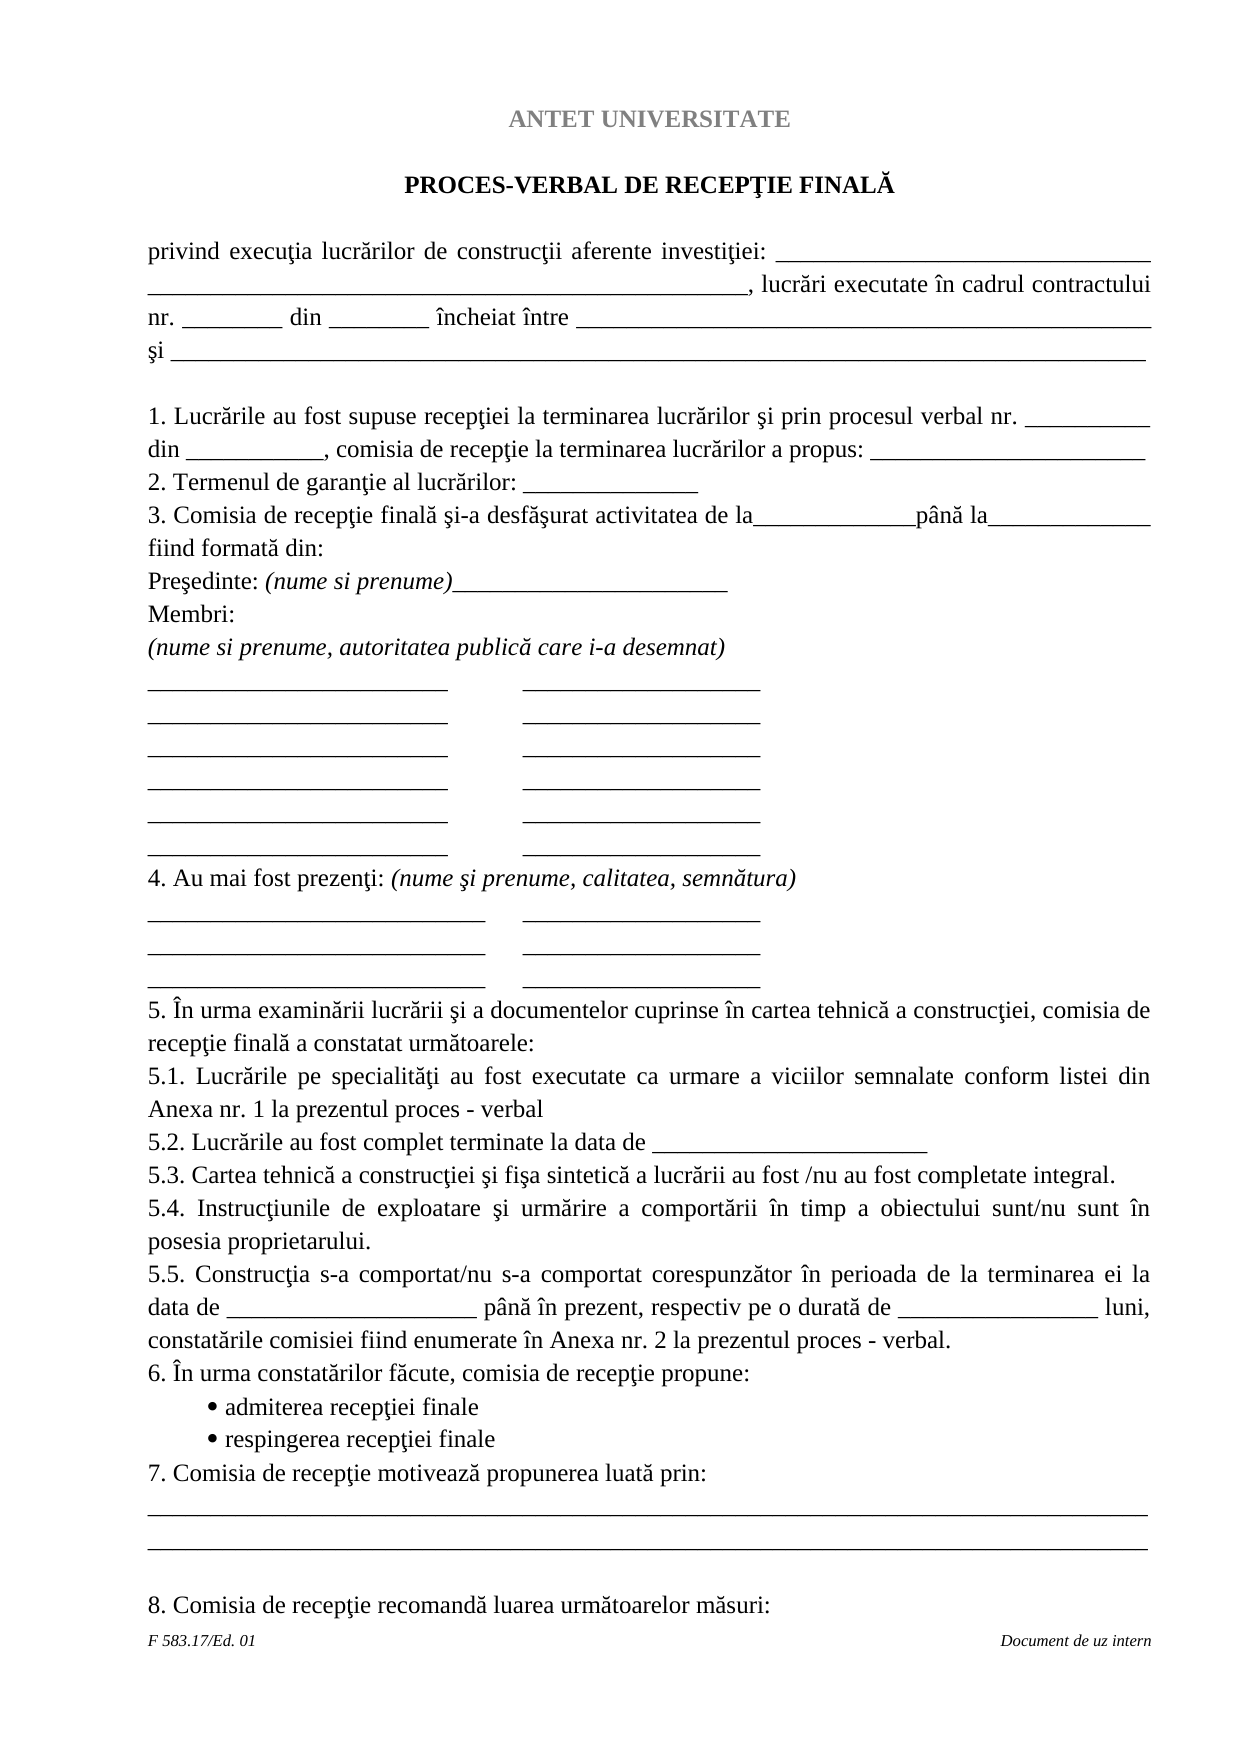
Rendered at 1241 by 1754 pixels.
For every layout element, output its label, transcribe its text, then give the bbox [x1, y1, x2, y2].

text ___________________________ ___________________ [148, 929, 1152, 958]
text respingerea recepţiei finale [148, 1424, 1152, 1453]
text Membri: (nume si prenume, autoritatea publică care i-a desemnat) ________________________ ___________________ ________________________ ___________________ ________________________ ___________________ ________________________ ___________________ ________________________ ___________________ ________________________ ___________________ [148, 599, 1152, 859]
text 5.1. Lucrările pe specialităţi au fost executate ca urmare a viciilor semnalate conform listei din Anexa nr. 1 la prezentul proces - verbal [148, 1061, 1152, 1123]
text 2. Termenul de garanţie al lucrărilor: ______________ [148, 467, 1152, 496]
text 5.5. Construcţia s-a comportat/nu s-a comportat corespunzător în perioada de la terminarea ei la data de ____________________ până în prezent, respectiv pe o durată de ________________ luni, constatările comisiei fiind enumerate în Anexa nr. 2 la prezentul proces - verbal. [148, 1259, 1152, 1354]
text 5. În urma examinării lucrării şi a documentelor cuprinse în cartea tehnică a construcţiei, comisia de recepţie finală a constatat următoarele: [148, 995, 1152, 1057]
text admiterea recepţiei finale [148, 1392, 1152, 1420]
text Preşedinte: (nume si prenume)______________________ [148, 566, 1152, 595]
text 6. În urma constatărilor făcute, comisia de recepţie propune: [148, 1358, 1152, 1387]
text ___________________________ ___________________ [148, 896, 1152, 925]
text 7. Comisia de recepţie motivează propunerea luată prin: [148, 1458, 1152, 1486]
text 5.4. Instrucţiunile de exploatare şi urmărire a comportării în timp a obiectului sunt/nu sunt în posesia proprietarului. [148, 1193, 1152, 1255]
text PROCES-VERBAL DE RECEPŢIE FINALĂ [148, 170, 1152, 198]
text ___________________________ ___________________ [148, 962, 1152, 991]
text 3. Comisia de recepţie finală şi-a desfăşurat activitatea de la_____________până la_____________ fiind formată din: [148, 500, 1152, 562]
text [148, 1491, 1152, 1519]
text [148, 1524, 1152, 1585]
text 8. Comisia de recepţie recomandă luarea următoarelor măsuri: [148, 1590, 1152, 1618]
text ANTET UNIVERSITATE [148, 104, 1152, 132]
text privind execuţia lucrărilor de construcţii aferente investiţiei: ______________________________ ________________________________________________, lucrări executate în cadrul contractului nr. ________ din ________ încheiat între ______________________________________________ şi ______________________________________________________________________________ [148, 236, 1152, 364]
text 1. Lucrările au fost supuse recepţiei la terminarea lucrărilor şi prin procesul verbal nr. __________ din ___________, comisia de recepţie la terminarea lucrărilor a propus: ______________________ [148, 401, 1152, 463]
text 4. Au mai fost prezenţi: (nume şi prenume, calitatea, semnătura) [148, 863, 1152, 892]
text 5.2. Lucrările au fost complet terminate la data de ______________________ [148, 1127, 1152, 1156]
text 5.3. Cartea tehnică a construcţiei şi fişa sintetică a lucrării au fost /nu au fost completate integral. [148, 1160, 1152, 1189]
